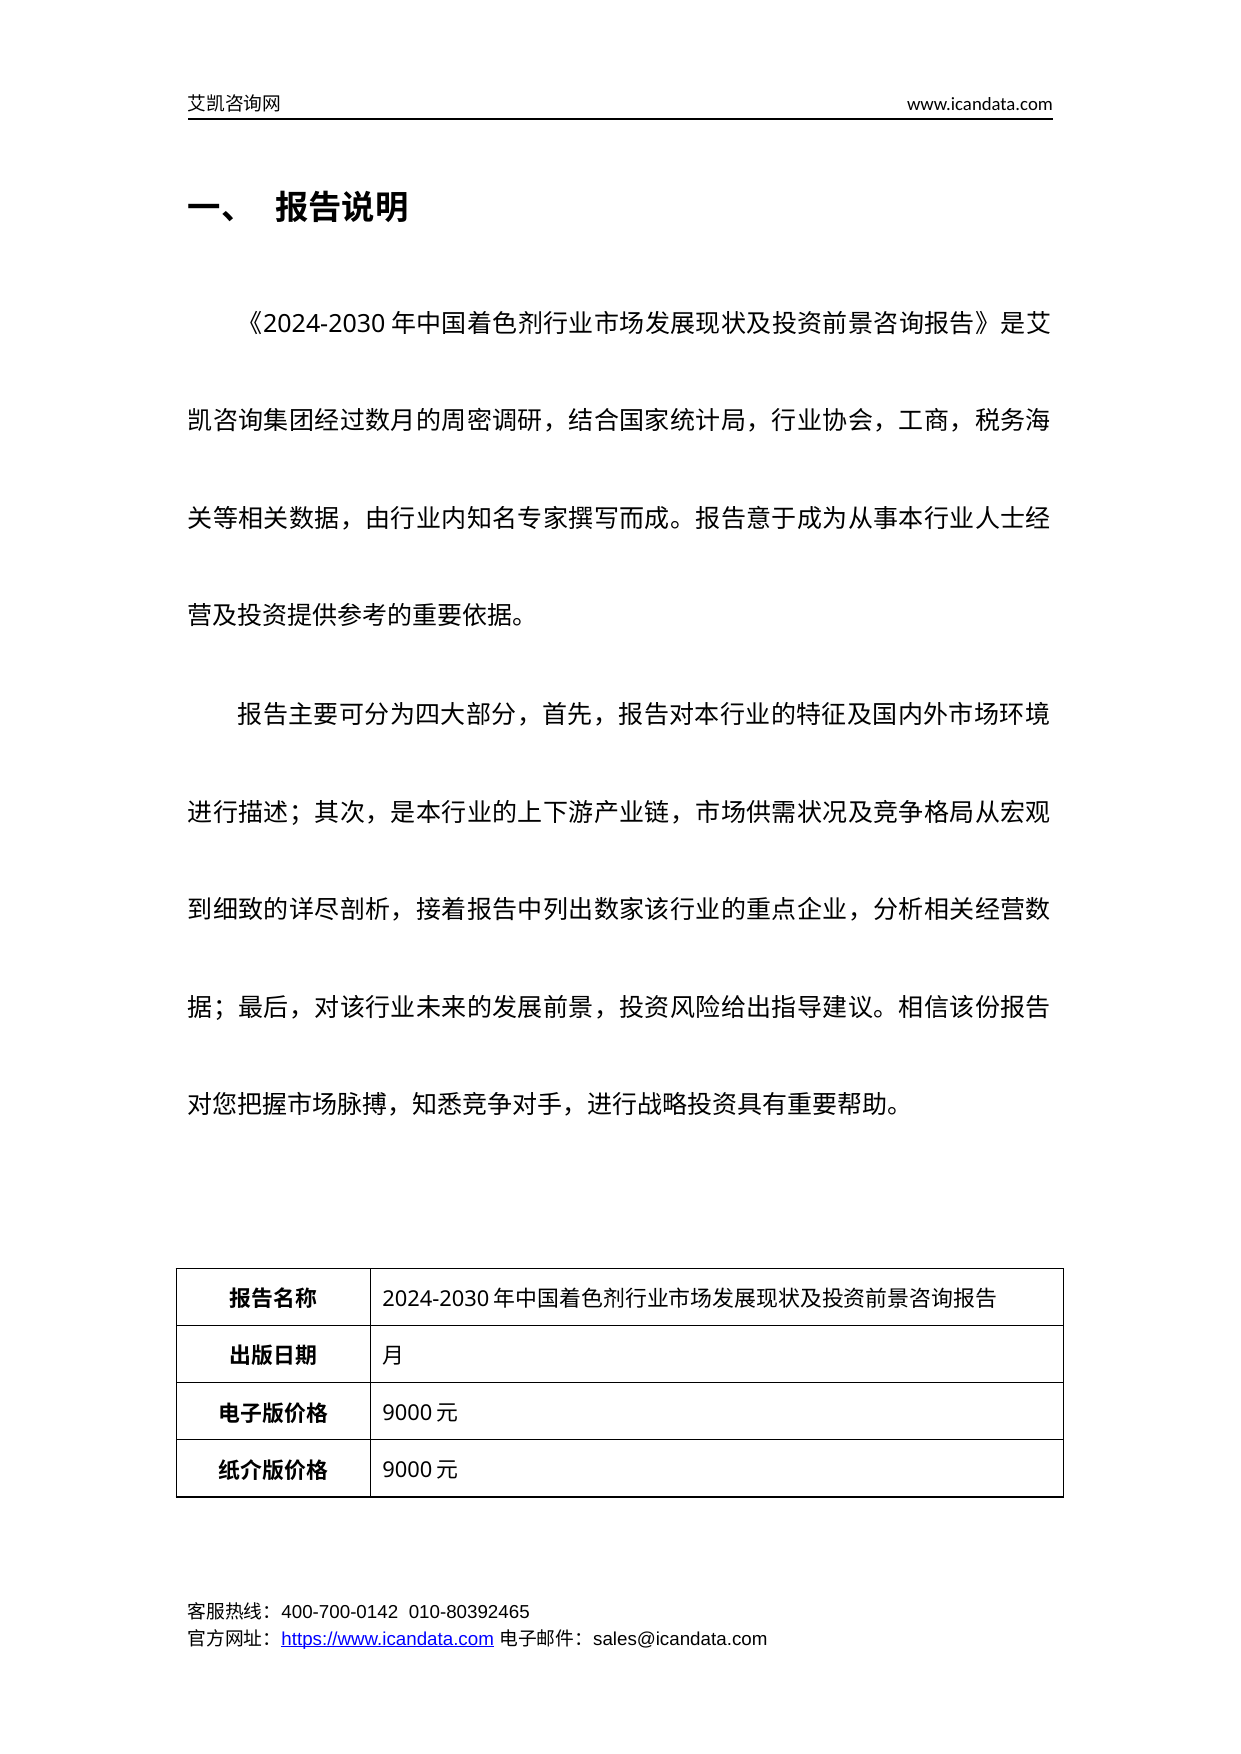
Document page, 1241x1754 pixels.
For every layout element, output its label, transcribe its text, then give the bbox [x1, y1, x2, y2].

table_cell 电子版价格 [177, 1383, 370, 1439]
table_header 报告名称 [177, 1269, 370, 1325]
table_cell 9000元 [371, 1440, 1063, 1496]
text 《2024-2030年中国着色剂行业市场发展现状及投资前景咨询报告》是艾凯咨询集团经过数月的周密调研，结合国家统计局，行业协会，工商，税务海关等相关数据，由行业内知名专家撰写而成。报告意于成为从事本行业人士经营及投资提供参考的重要依据。 [187, 289, 1053, 646]
table_header 2024-2030年中国着色剂行业市场发展现状及投资前景咨询报告 [371, 1269, 1063, 1325]
table_cell 月 [371, 1326, 1063, 1382]
table_cell 出版日期 [177, 1326, 370, 1382]
table_cell 纸介版价格 [177, 1440, 370, 1496]
table_cell 9000元 [371, 1383, 1063, 1439]
text 报告主要可分为四大部分，首先，报告对本行业的特征及国内外市场环境进行描述；其次，是本行业的上下游产业链，市场供需状况及竞争格局从宏观到细致的详尽剖析，接着报告中列出数家该行业的重点企业，分析相关经营数据；最后，对该行业未来的发展前景，投资风险给出指导建议。相信该份报告对您把握市场脉搏，知悉竞争对手，进行战略投资具有重要帮助。 [187, 681, 1053, 1136]
subtitle 报告说明 [187, 172, 1053, 237]
